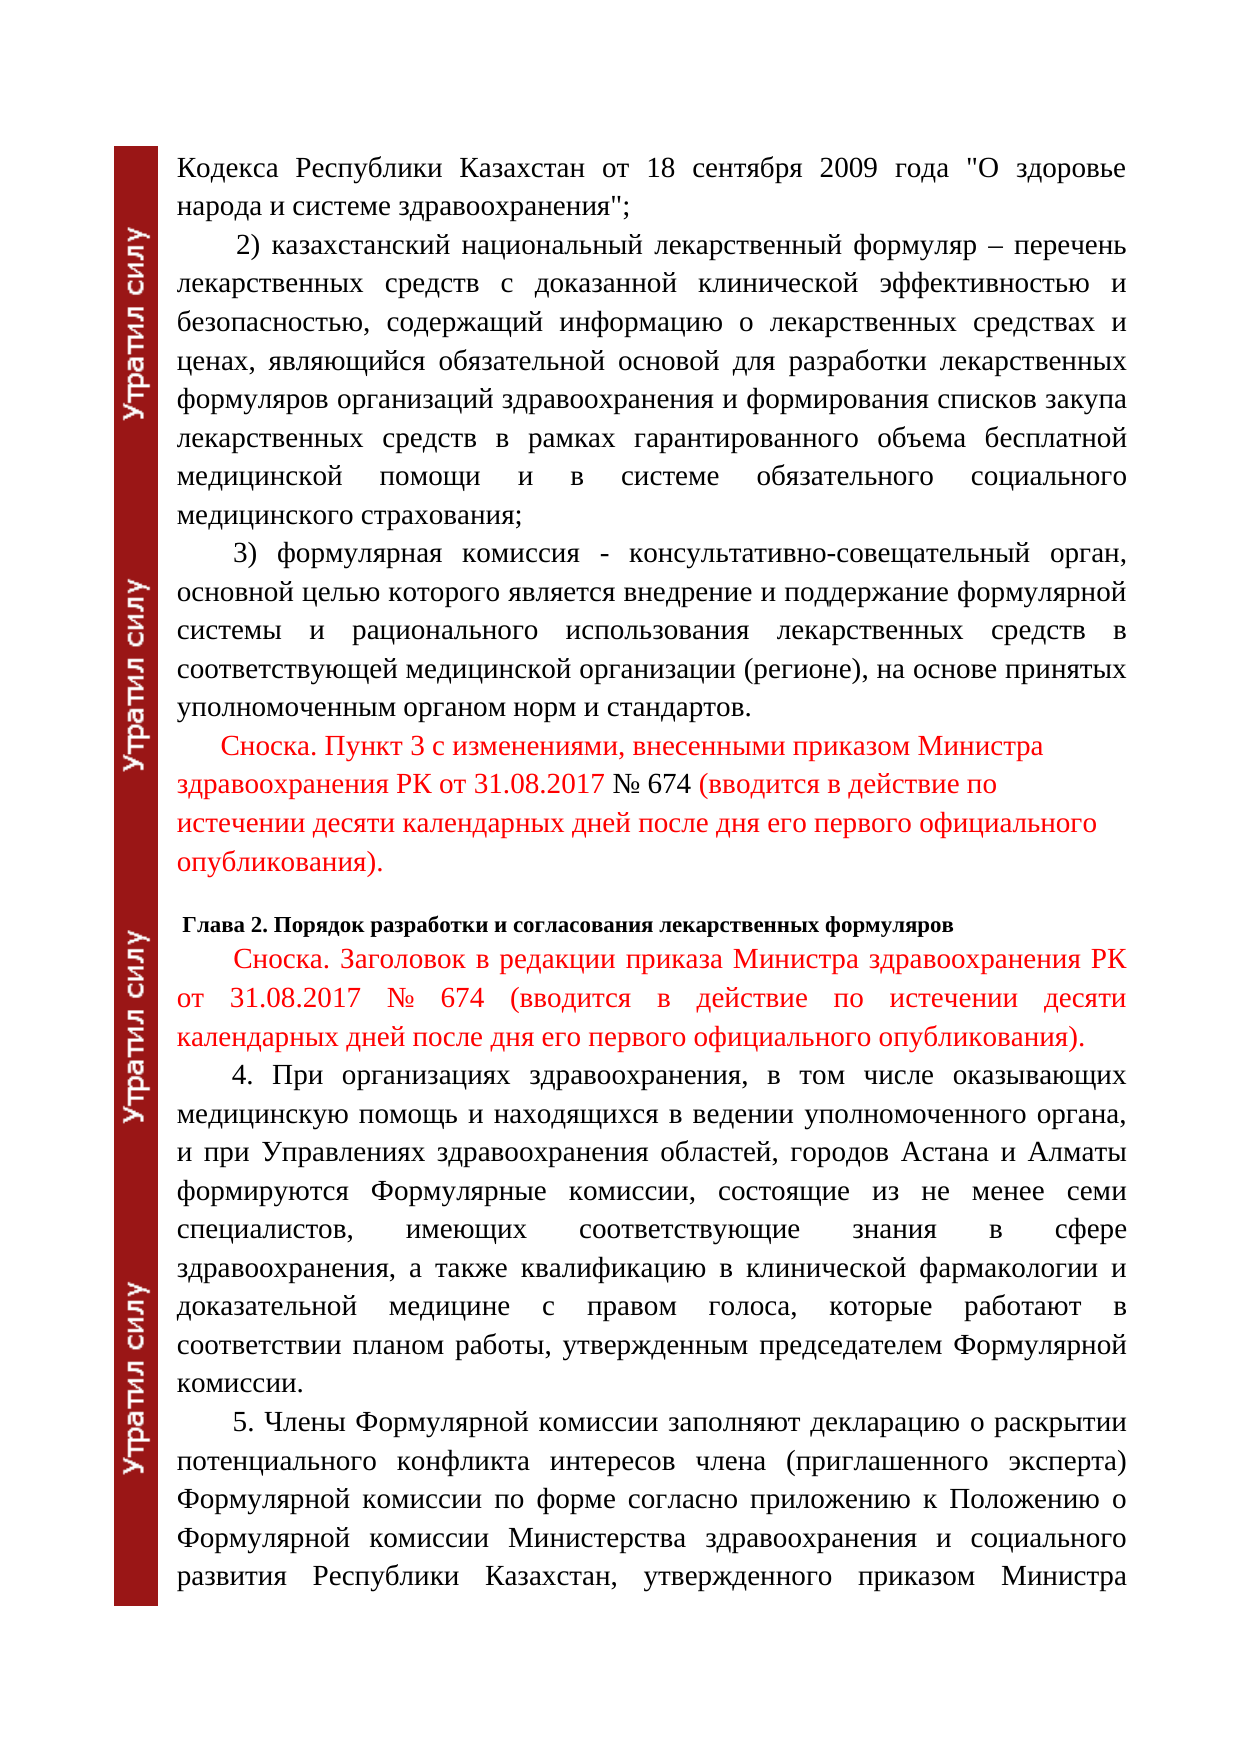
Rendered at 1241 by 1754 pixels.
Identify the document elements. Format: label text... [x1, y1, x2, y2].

picture [114, 938, 158, 942]
picture [114, 1592, 158, 1606]
text 2) казахстанский национальный лекарственный формуляр – перечень лекарственных средств с доказанной клинической эффективностью и безопасностью, содержащий информацию о лекарственных средствах и ценах, являющийся обязательной основой для разработки лекарственных формуляров организаций здравоохранения и формирования списков закупа лекарственных средств в рамках гарантированного объема бесплатной медицинской помощи и в системе обязательного социального медицинского страхования; [112, 227, 1128, 530]
text Сноска. Заголовок в редакции приказа Министра здравоохранения РК от 31.08.2017 № 674 (вводится в действие по истечении десяти календарных дней после дня его первого официального опубликования). [112, 942, 1128, 1052]
picture [114, 1399, 158, 1404]
picture [114, 723, 158, 728]
text Глава 2. Порядок разработки и согласования лекарственных формуляров [112, 911, 1128, 938]
text 4. При организациях здравоохранения, в том числе оказывающих медицинскую помощь и находящихся в ведении уполномоченного органа, и при Управлениях здравоохранения областей, городов Астана и Алматы формируются Формулярные комиссии, состоящие из не менее семи специалистов, имеющих соответствующие знания в сфере здравоохранения, а также квалификацию в клинической фармакологии и доказательной медицине с правом голоса, которые работают в соответствии планом работы, утвержденным председателем Формулярной комиссии. [112, 1057, 1128, 1399]
text 3) формулярная комиссия - консультативно-совещательный орган, основной целью которого является внедрение и поддержание формулярной системы и рационального использования лекарственных средств в соответствующей медицинской организации (регионе), на основе принятых уполномоченным органом норм и стандартов. [112, 535, 1128, 723]
picture [114, 1052, 158, 1057]
text Сноска. Пункт 3 с изменениями, внесенными приказом Министра здравоохранения РК от 31.08.2017 № 674 (вводится в действие по истечении десяти календарных дней после дня его первого официального опубликования). [112, 728, 1128, 907]
picture [114, 146, 158, 150]
picture [114, 907, 158, 911]
picture [114, 530, 158, 535]
picture [114, 222, 158, 227]
